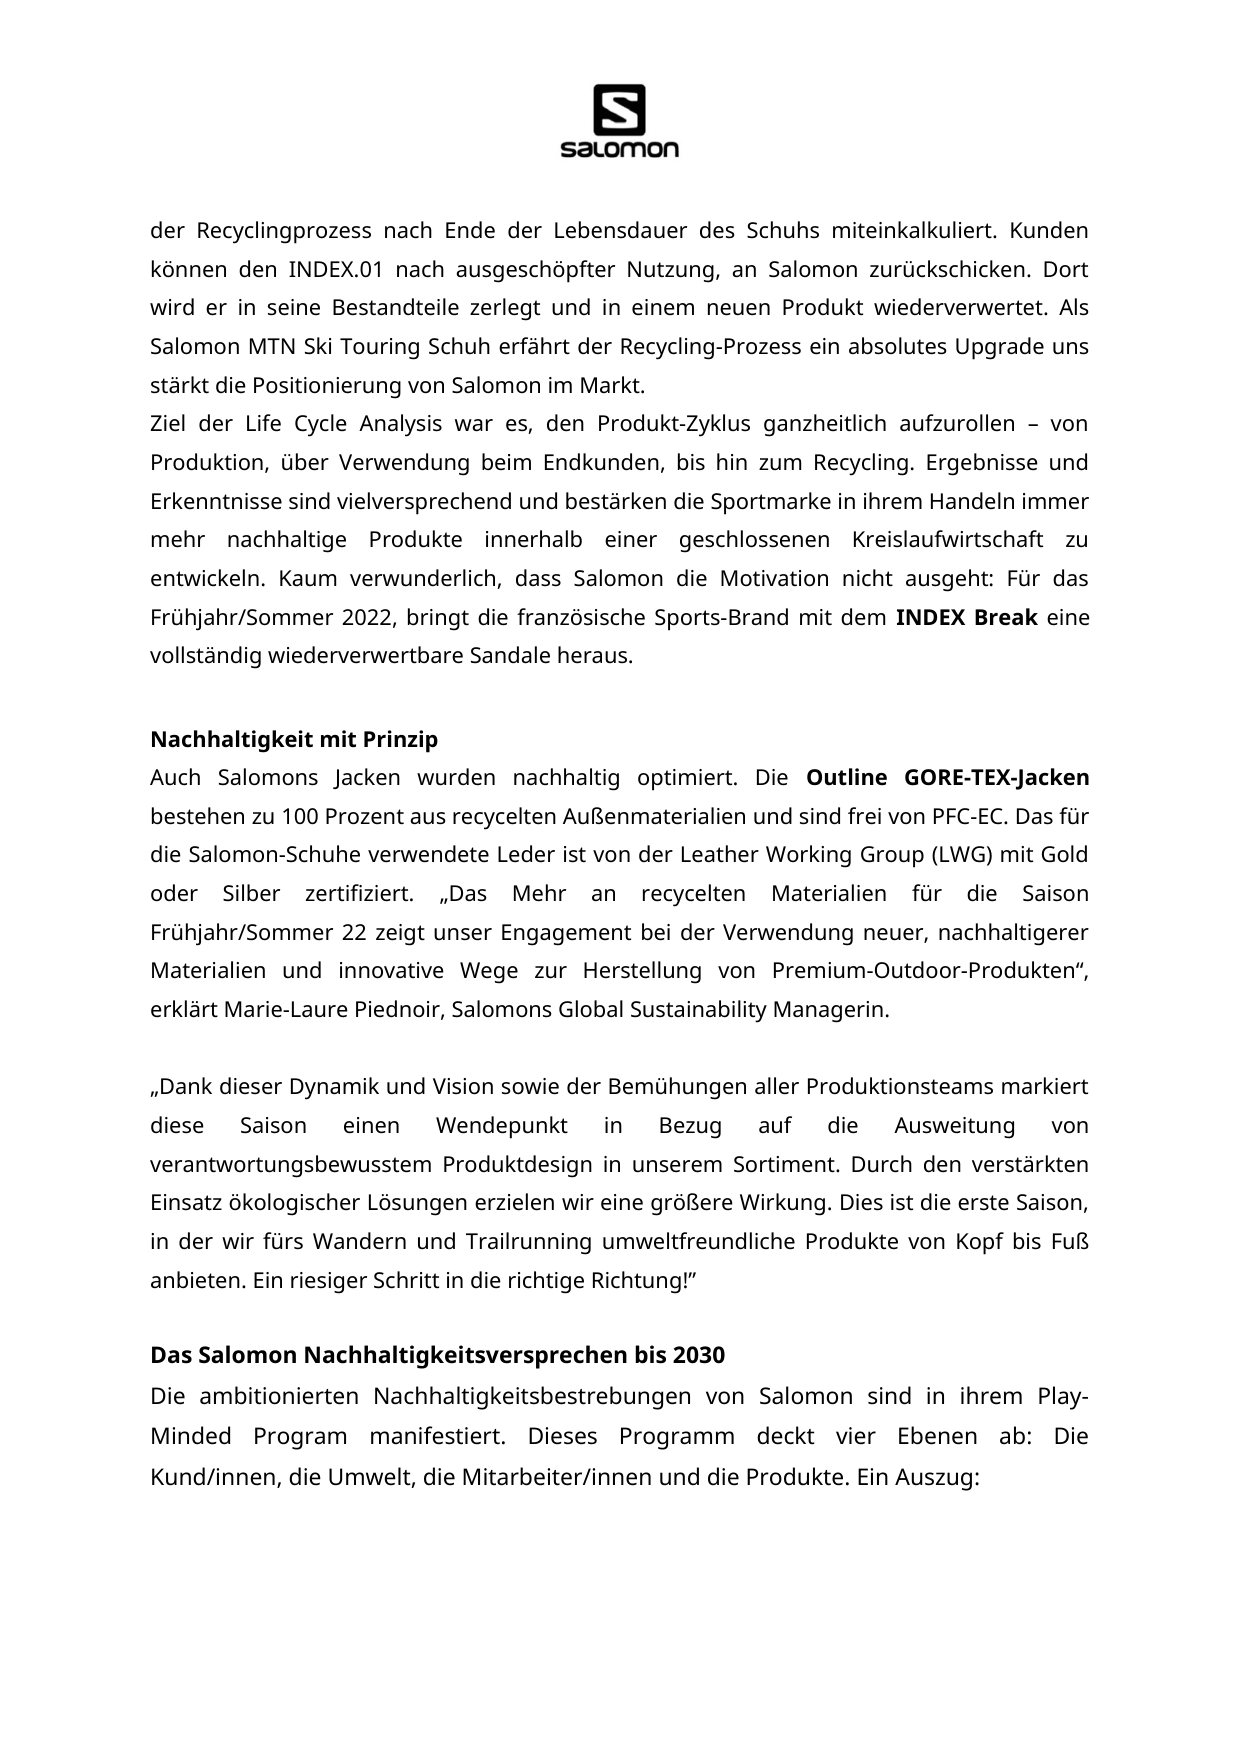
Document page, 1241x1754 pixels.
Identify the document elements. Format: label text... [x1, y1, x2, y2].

text Das Salomon Nachhaltigkeitsversprechen bis 2030 [150, 1339, 1090, 1370]
text Die ambitionierten Nachhaltigkeitsbestrebungen von Salomon sind in ihrem Play-Minded Program manifestiert. Dieses Programm deckt vier Ebenen ab: Die Kund/innen, die Umwelt, die Mitarbeiter/innen und die Produkte. Ein Auszug: [150, 1380, 1090, 1492]
text Nachhaltigkeit mit Prinzip [150, 723, 1090, 753]
text Ziel der Life Cycle Analysis war es, den Produkt-Zyklus ganzheitlich aufzurollen – von Produktion, über Verwendung beim Endkunden, bis hin zum Recycling. Ergebnisse und Erkenntnisse sind vielversprechend und bestärken die Sportmarke in ihrem Handeln immer mehr nachhaltige Produkte innerhalb einer geschlossenen Kreislaufwirtschaft zu entwickeln. Kaum verwunderlich, dass Salomon die Motivation nicht ausgeht: Für das Frühjahr/Sommer 2022, bringt die französische Sports-Brand mit dem INDEX Break eine vollständig wiederverwertbare Sandale heraus. [150, 408, 1090, 670]
picture [546, 75, 694, 170]
text „Dank dieser Dynamik und Vision sowie der Bemühungen aller Produktionsteams markiert diese Saison einen Wendepunkt in Bezug auf die Ausweitung von verantwortungsbewusstem Produktdesign in unserem Sortiment. Durch den verstärkten Einsatz ökologischer Lösungen erzielen wir eine größere Wirkung. Dies ist die erste Saison, in der wir fürs Wandern und Trailrunning umweltfreundliche Produkte von Kopf bis Fuß anbieten. Ein riesiger Schritt in die richtige Richtung!” [150, 1071, 1090, 1331]
text Auch Salomons Jacken wurden nachhaltig optimiert. Die Outline GORE-TEX-Jacken bestehen zu 100 Prozent aus recycelten Außenmaterialien und sind frei von PFC-EC. Das für die Salomon-Schuhe verwendete Leder ist von der Leather Working Group (LWG) mit Gold oder Silber zertifiziert. „Das Mehr an recycelten Materialien für die Saison Frühjahr/Sommer 22 zeigt unser Engagement bei der Verwendung neuer, nachhaltigerer Materialien und innovative Wege zur Herstellung von Premium-Outdoor-Produkten“, erklärt Marie-Laure Piednoir, Salomons Global Sustainability Managerin. [150, 762, 1090, 1024]
